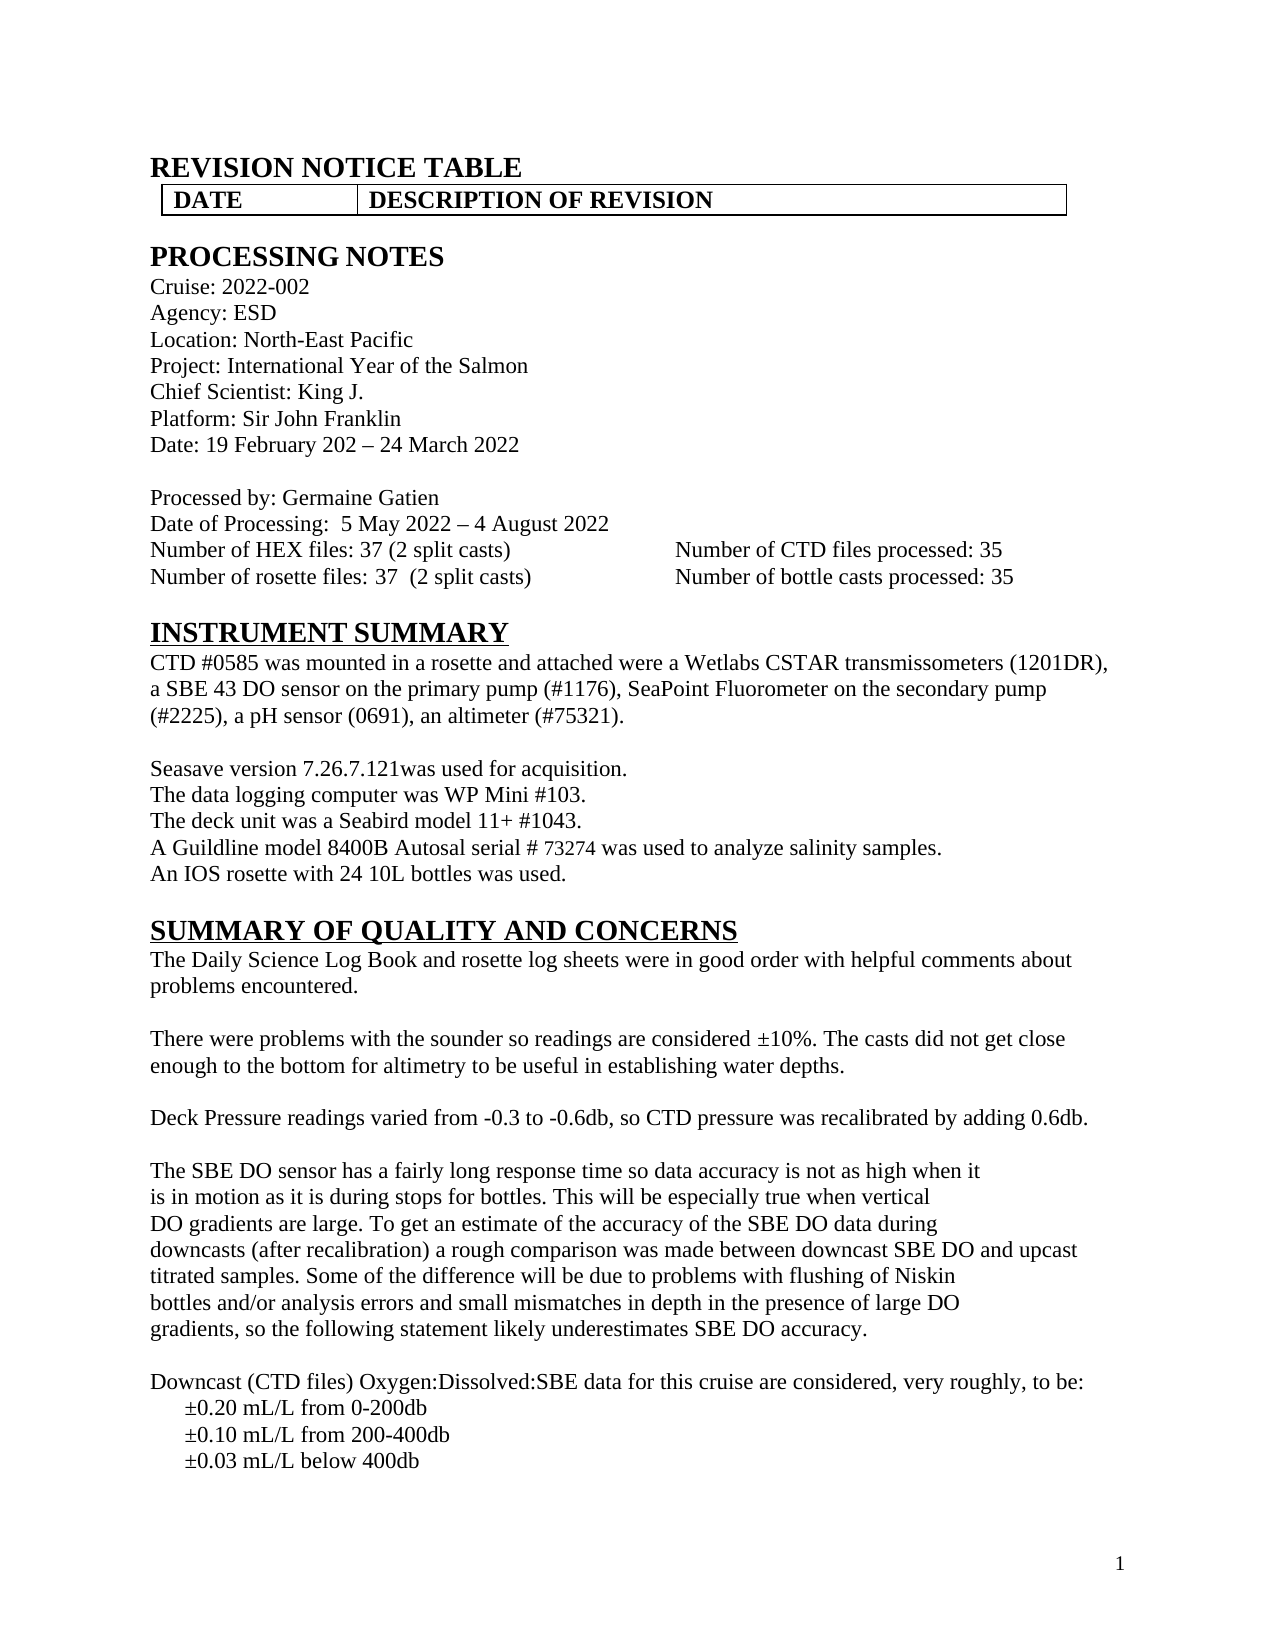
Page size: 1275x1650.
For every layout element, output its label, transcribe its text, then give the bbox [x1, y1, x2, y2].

text Date: 19 February 202 – 24 March 2022 [150, 431, 1125, 457]
subtitle PROCESSING NOTES [150, 239, 1125, 273]
text gradients, so the following statement likely underestimates SBE DO accuracy. [150, 1315, 1125, 1342]
text Agency: ESD [150, 299, 1125, 326]
text An IOS rosette with 24 10L bottles was used. [150, 860, 1125, 886]
text A Guildline model 8400B Autosal serial # 73274 was used to analyze salinity samples. [150, 834, 1125, 860]
text bottles and/or analysis errors and small mismatches in depth in the presence of large DO [150, 1289, 1125, 1315]
subtitle INSTRUMENT SUMMARY [150, 616, 1125, 649]
text CTD #0585 was mounted in a rosette and attached were a Wetlabs CSTAR transmissometers (1201DR), a SBE 43 DO sensor on the primary pump (#1176), SeaPoint Fluorometer on the secondary pump (#2225), a pH sensor (0691), an altimeter (#75321). [150, 649, 1125, 728]
text Platform: Sir John Franklin [150, 405, 1125, 431]
text Number of rosette files: 37 (2 split casts) Number of bottle casts processed: 35 [150, 563, 1125, 589]
text Processed by: Germaine Gatien [150, 484, 1125, 510]
text The deck unit was a Seabird model 11+ #1043. [150, 807, 1125, 834]
text Location: North-East Pacific [150, 326, 1125, 352]
text Deck Pressure readings varied from -0.3 to -0.6db, so CTD pressure was recalibrated by adding 0.6db. [150, 1104, 1125, 1131]
subtitle SUMMARY OF QUALITY AND CONCERNS [150, 913, 1125, 946]
text ±0.20 mL/L from 0-200db [150, 1394, 1125, 1421]
text The SBE DO sensor has a fairly long response time so data accuracy is not as high when it [150, 1157, 1125, 1183]
text Number of HEX files: 37 (2 split casts) Number of CTD files processed: 35 [150, 537, 1125, 563]
text is in motion as it is during stops for bottles. This will be especially true when vertical [150, 1183, 1125, 1210]
text Seasave version 7.26.7.121was used for acquisition. [150, 754, 1125, 781]
text downcasts (after recalibration) a rough comparison was made between downcast SBE DO and upcast [150, 1236, 1125, 1262]
text Chief Scientist: King J. [150, 378, 1125, 405]
text The Daily Science Log Book and rosette log sheets were in good order with helpful comments about problems encountered. [150, 946, 1125, 999]
text Cruise: 2022-002 [150, 273, 1125, 299]
text ±0.03 mL/L below 400db [150, 1447, 1125, 1473]
text Date of Processing: 5 May 2022 – 4 August 2022 [150, 510, 1125, 537]
table_header DATE [163, 185, 357, 214]
text ±0.10 mL/L from 200-400db [150, 1421, 1125, 1447]
text DO gradients are large. To get an estimate of the accuracy of the SBE DO data during [150, 1210, 1125, 1236]
subtitle REVISION NOTICE TABLE [150, 150, 1125, 183]
text Downcast (CTD files) Oxygen:Dissolved:SBE data for this cruise are considered, very roughly, to be: [150, 1368, 1125, 1394]
text The data logging computer was WP Mini #103. [150, 781, 1125, 807]
text Project: International Year of the Salmon [150, 352, 1125, 378]
table_header DESCRIPTION OF REVISION [358, 185, 1066, 214]
text titrated samples. Some of the difference will be due to problems with flushing of Niskin [150, 1262, 1125, 1289]
text There were problems with the sounder so readings are considered ±10%. The casts did not get close enough to the bottom for altimetry to be useful in establishing water depths. [150, 1025, 1125, 1078]
